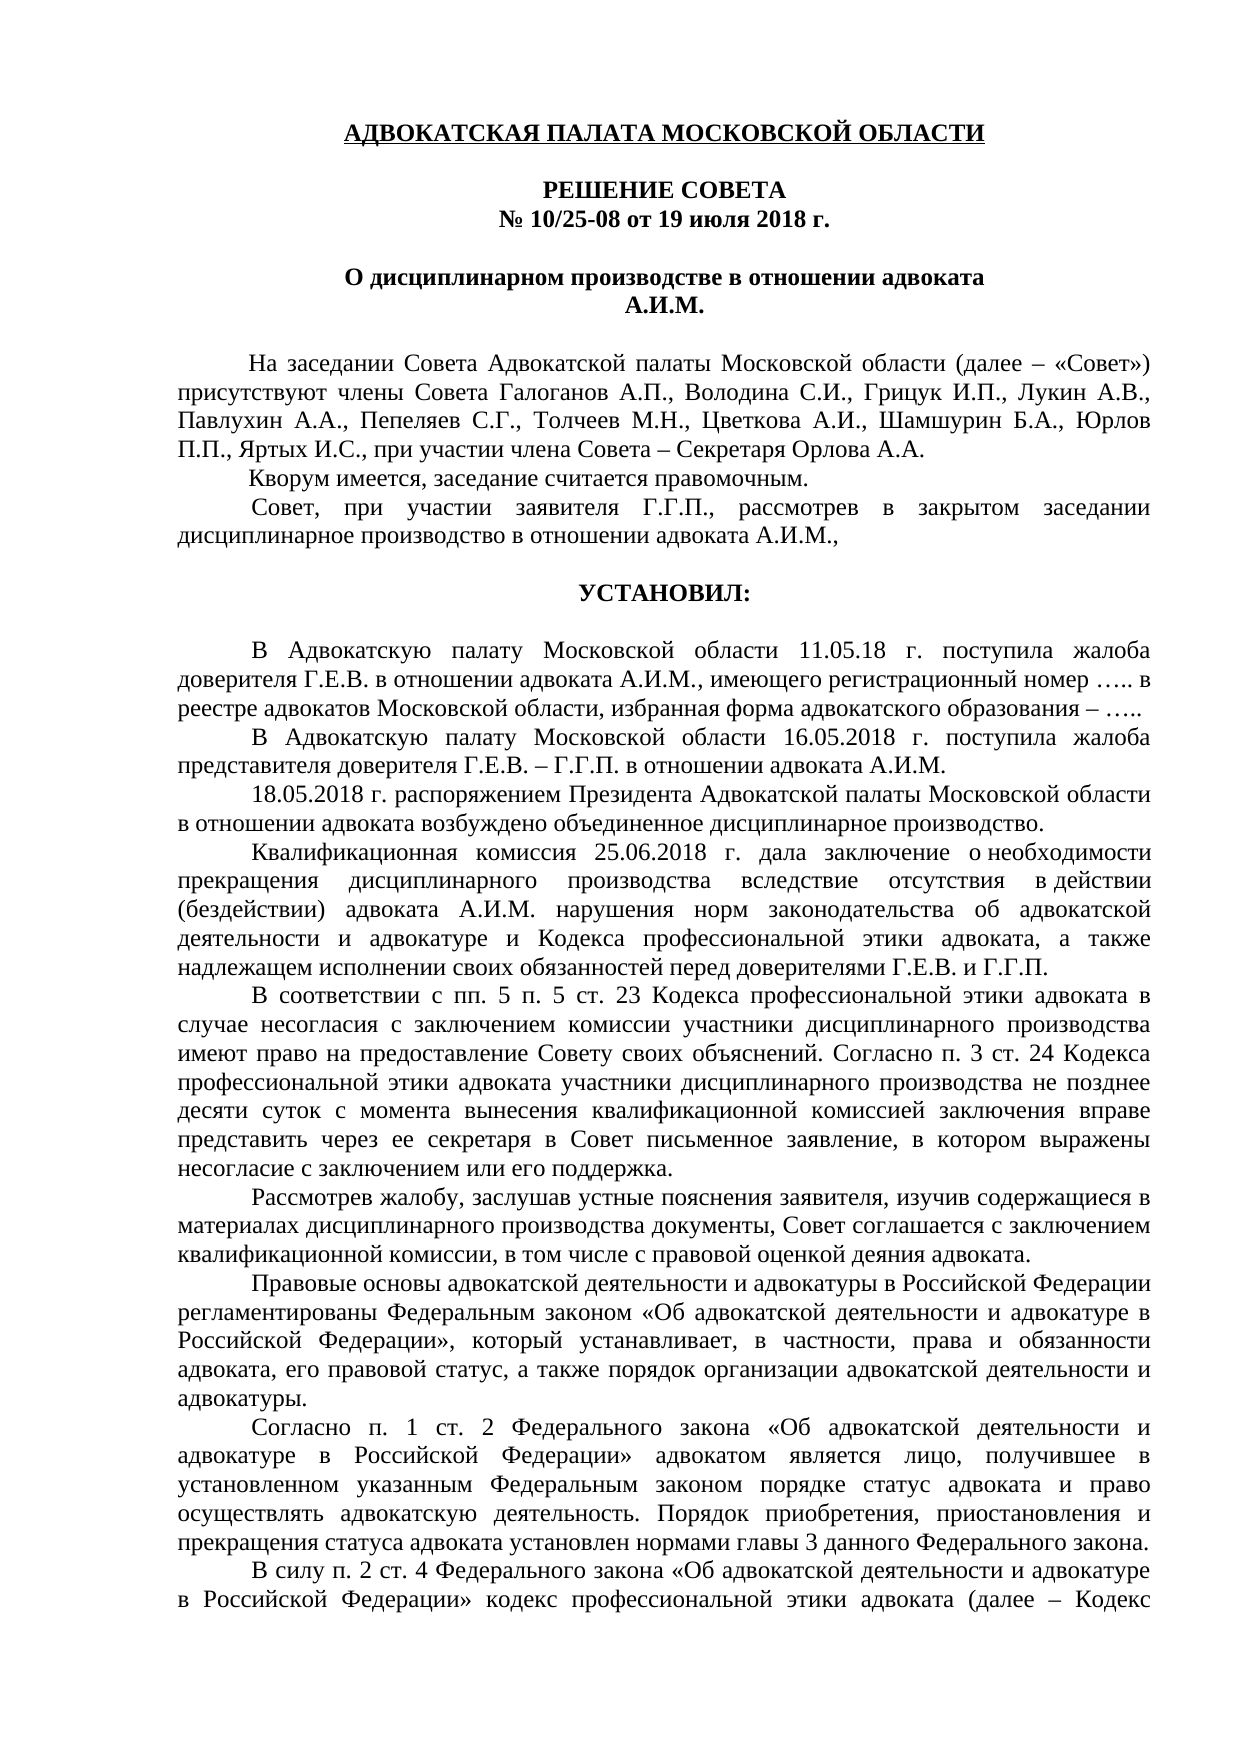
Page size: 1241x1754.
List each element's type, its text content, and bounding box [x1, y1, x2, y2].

text 18.05.2018 г. распоряжением Президента Адвокатской палаты Московской области в отношении адвоката возбуждено объединенное дисциплинарное производство. [177, 779, 1152, 837]
text В Адвокатскую палату Московской области 16.05.2018 г. поступила жалоба представителя доверителя Г.Е.В. – Г.Г.П. в отношении адвоката А.И.М. [177, 722, 1152, 779]
text В соответствии с пп. 5 п. 5 ст. 23 Кодекса профессиональной этики адвоката в случае несогласия с заключением комиссии участники дисциплинарного производства имеют право на предоставление Совету своих объяснений. Согласно п. 3 ст. 24 Кодекса профессиональной этики адвоката участники дисциплинарного производства не позднее десяти суток с момента вынесения квалификационной комиссией заключения вправе представить через ее секретаря в Совет письменное заявление, в котором выражены несогласие с заключением или его поддержка. [177, 981, 1152, 1182]
text На заседании Совета Адвокатской палаты Московской области (далее – «Совет») присутствуют члены Совета Галоганов А.П., Володина С.И., Грицук И.П., Лукин А.В., Павлухин А.А., Пепеляев С.Г., Толчеев М.Н., Цветкова А.И., Шамшурин Б.А., Юрлов П.П., Яртых И.С., при участии члена Совета – Секретаря Орлова А.А. [177, 348, 1152, 463]
text Правовые основы адвокатской деятельности и адвокатуры в Российской Федерации регламентированы Федеральным законом «Об адвокатской деятельности и адвокатуре в Российской Федерации», который устанавливает, в частности, права и обязанности адвоката, его правовой статус, а также порядок организации адвокатской деятельности и адвокатуры. [177, 1268, 1152, 1412]
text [177, 1556, 1152, 1613]
text Квалификационная комиссия 25.06.2018 г. дала заключение о необходимости прекращения дисциплинарного производства вследствие отсутствия в действии (бездействии) адвоката А.И.М. нарушения норм законодательства об адвокатской деятельности и адвокатуре и Кодекса профессиональной этики адвоката, а также надлежащем исполнении своих обязанностей перед доверителями Г.Е.В. и Г.Г.П. [177, 837, 1152, 981]
text О дисциплинарном производстве в отношении адвоката [177, 262, 1152, 291]
text № 10/25-08 от 19 июля 2018 г. [177, 204, 1152, 233]
text А.И.М. [177, 291, 1152, 319]
subtitle Решение СОВЕТА [177, 176, 1152, 204]
text Кворум имеется, заседание считается правомочным. [177, 463, 1152, 492]
text Совет, при участии заявителя Г.Г.П., рассмотрев в закрытом заседании дисциплинарное производство в отношении адвоката А.И.М., [177, 492, 1152, 549]
text адвокатская палата московской области [177, 118, 1152, 147]
text Согласно п. 1 ст. 2 Федерального закона «Об адвокатской деятельности и адвокатуре в Российской Федерации» адвокатом является лицо, получившее в установленном указанным Федеральным законом порядке статус адвоката и право осуществлять адвокатскую деятельность. Порядок приобретения, приостановления и прекращения статуса адвоката установлен нормами главы 3 данного Федерального закона. [177, 1412, 1152, 1556]
text Рассмотрев жалобу, заслушав устные пояснения заявителя, изучив содержащиеся в материалах дисциплинарного производства документы, Совет соглашается с заключением квалификационной комиссии, в том числе с правовой оценкой деяния адвоката. [177, 1182, 1152, 1268]
text В Адвокатскую палату Московской области 11.05.18 г. поступила жалоба доверителя Г.Е.В. в отношении адвоката А.И.М., имеющего регистрационный номер ….. в реестре адвокатов Московской области, избранная форма адвокатского образования – ….. [177, 636, 1152, 722]
text УСТАНОВИЛ: [177, 578, 1152, 607]
